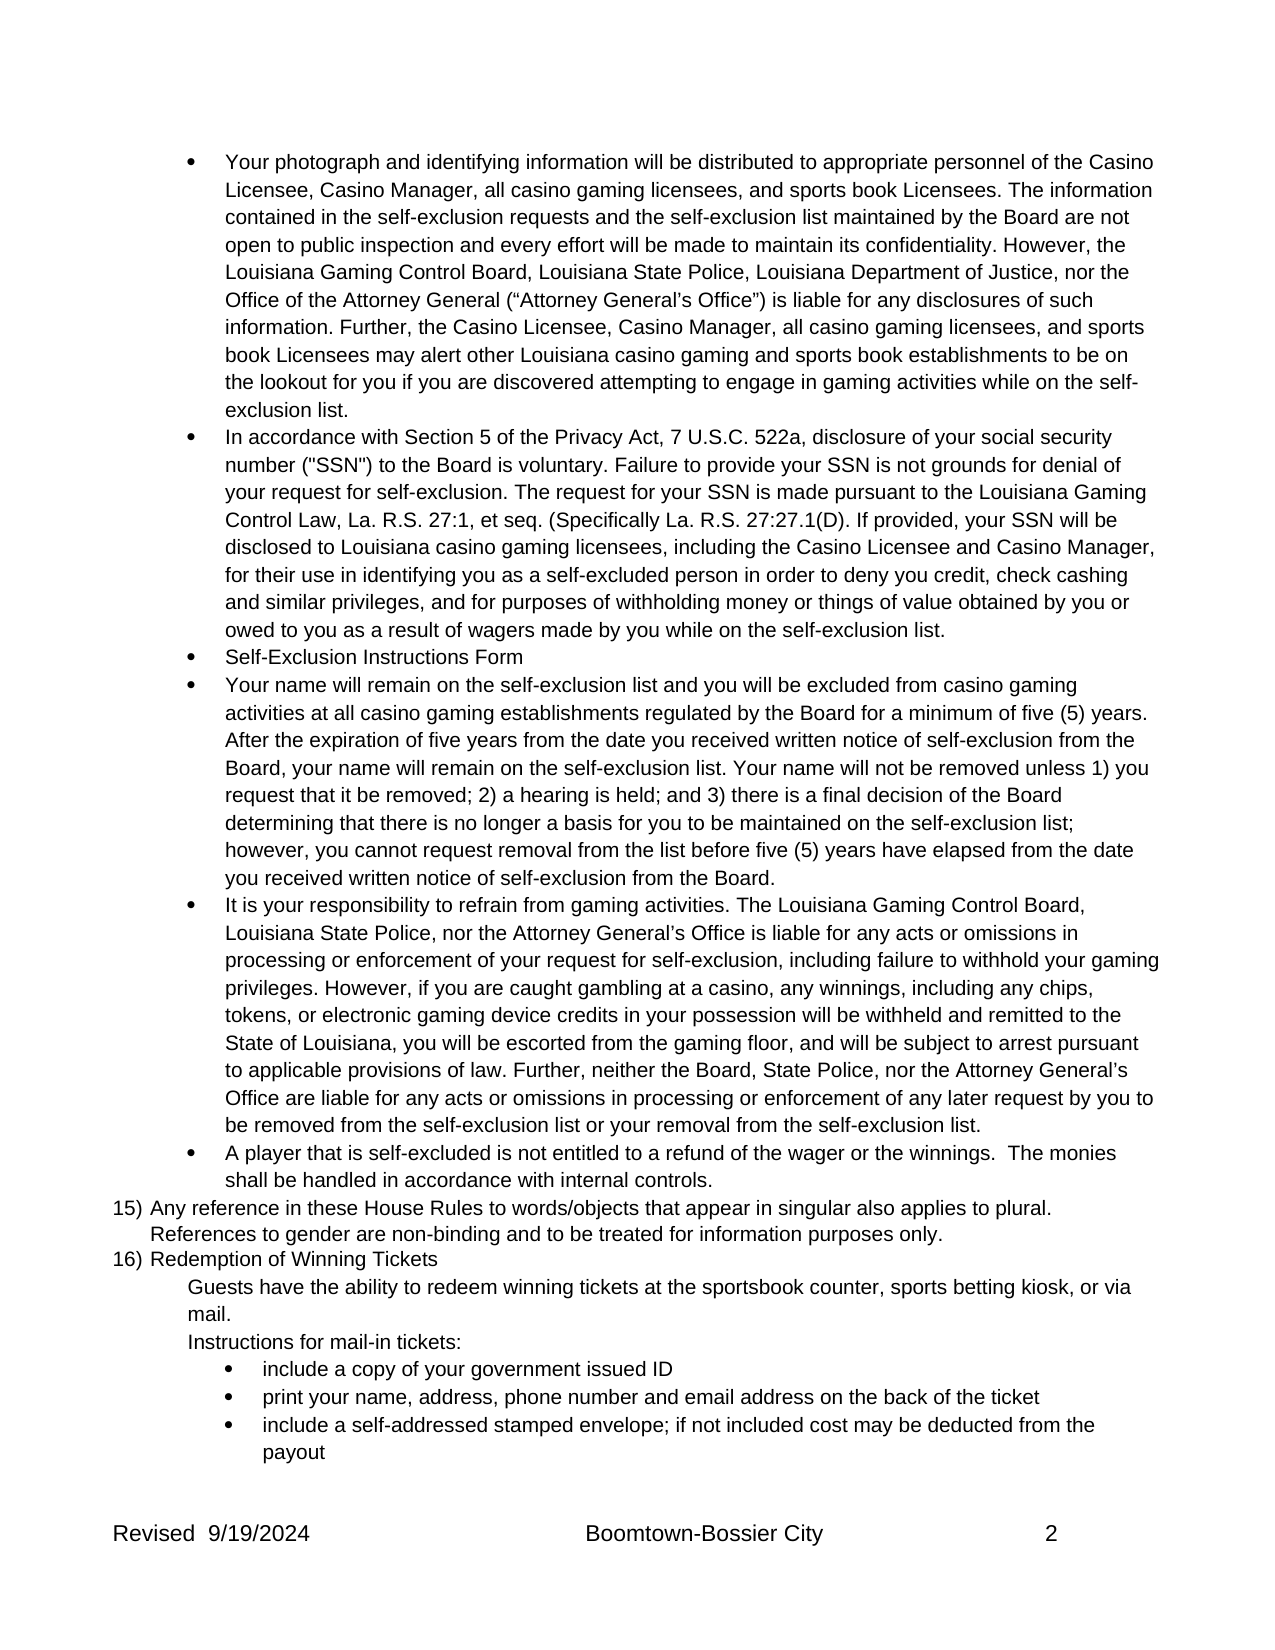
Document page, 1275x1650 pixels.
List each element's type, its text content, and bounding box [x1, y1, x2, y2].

list Redemption of Winning Tickets [112, 1247, 1162, 1271]
list include a copy of your government issued ID [225, 1357, 1162, 1381]
list print your name, address, phone number and email address on the back of the ticket [225, 1385, 1162, 1409]
list Your photograph and identifying information will be distributed to appropriate personnel of the Casino Licensee, Casino Manager, all casino gaming licensees, and sports book Licensees. The information contained in the self-exclusion requests and the self-exclusion list maintained by the Board are not open to public inspection and every effort will be made to maintain its confidentiality. However, the Louisiana Gaming Control Board, Louisiana State Police, Louisiana Department of Justice, nor the Office of the Attorney General (“Attorney General’s Office”) is liable for any disclosures of such information. Further, the Casino Licensee, Casino Manager, all casino gaming licensees, and sports book Licensees may alert other Louisiana casino gaming and sports book establishments to be on the lookout for you if you are discovered attempting to engage in gaming activities while on the self-exclusion list. [187, 150, 1162, 422]
list Self-Exclusion Instructions Form [187, 645, 1162, 669]
list Guests have the ability to redeem winning tickets at the sportsbook counter, sports betting kiosk, or via mail. [187, 1275, 1162, 1326]
list include a self-addressed stamped envelope; if not included cost may be deducted from the payout [225, 1412, 1162, 1464]
list A player that is self-excluded is not entitled to a refund of the wager or the winnings. The monies shall be handled in accordance with internal controls. [187, 1141, 1162, 1192]
list Your name will remain on the self-exclusion list and you will be excluded from casino gaming activities at all casino gaming establishments regulated by the Board for a minimum of five (5) years. After the expiration of five years from the date you received written notice of self-exclusion from the Board, your name will remain on the self-exclusion list. Your name will not be removed unless 1) you request that it be removed; 2) a hearing is held; and 3) there is a final decision of the Board determining that there is no longer a basis for you to be maintained on the self-exclusion list; however, you cannot request removal from the list before five (5) years have elapsed from the date you received written notice of self-exclusion from the Board. [187, 673, 1162, 889]
list Any reference in these House Rules to words/objects that appear in singular also applies to plural. References to gender are non-binding and to be treated for information purposes only. [112, 1196, 1162, 1245]
list Instructions for mail-in tickets: [187, 1330, 1162, 1354]
list It is your responsibility to refrain from gaming activities. The Louisiana Gaming Control Board, Louisiana State Police, nor the Attorney General’s Office is liable for any acts or omissions in processing or enforcement of your request for self-exclusion, including failure to withhold your gaming privileges. However, if you are caught gambling at a casino, any winnings, including any chips, tokens, or electronic gaming device credits in your possession will be withheld and remitted to the State of Louisiana, you will be escorted from the gaming floor, and will be subject to arrest pursuant to applicable provisions of law. Further, neither the Board, State Police, nor the Attorney General’s Office are liable for any acts or omissions in processing or enforcement of any later request by you to be removed from the self-exclusion list or your removal from the self-exclusion list. [187, 893, 1162, 1137]
list In accordance with Section 5 of the Privacy Act, 7 U.S.C. 522a, disclosure of your social security number ("SSN") to the Board is voluntary. Failure to provide your SSN is not grounds for denial of your request for self-exclusion. The request for your SSN is made pursuant to the Louisiana Gaming Control Law, La. R.S. 27:1, et seq. (Specifically La. R.S. 27:27.1(D). If provided, your SSN will be disclosed to Louisiana casino gaming licensees, including the Casino Licensee and Casino Manager, for their use in identifying you as a self-excluded person in order to deny you credit, check cashing and similar privileges, and for purposes of withholding money or things of value obtained by you or owed to you as a result of wagers made by you while on the self-exclusion list. [187, 425, 1162, 642]
